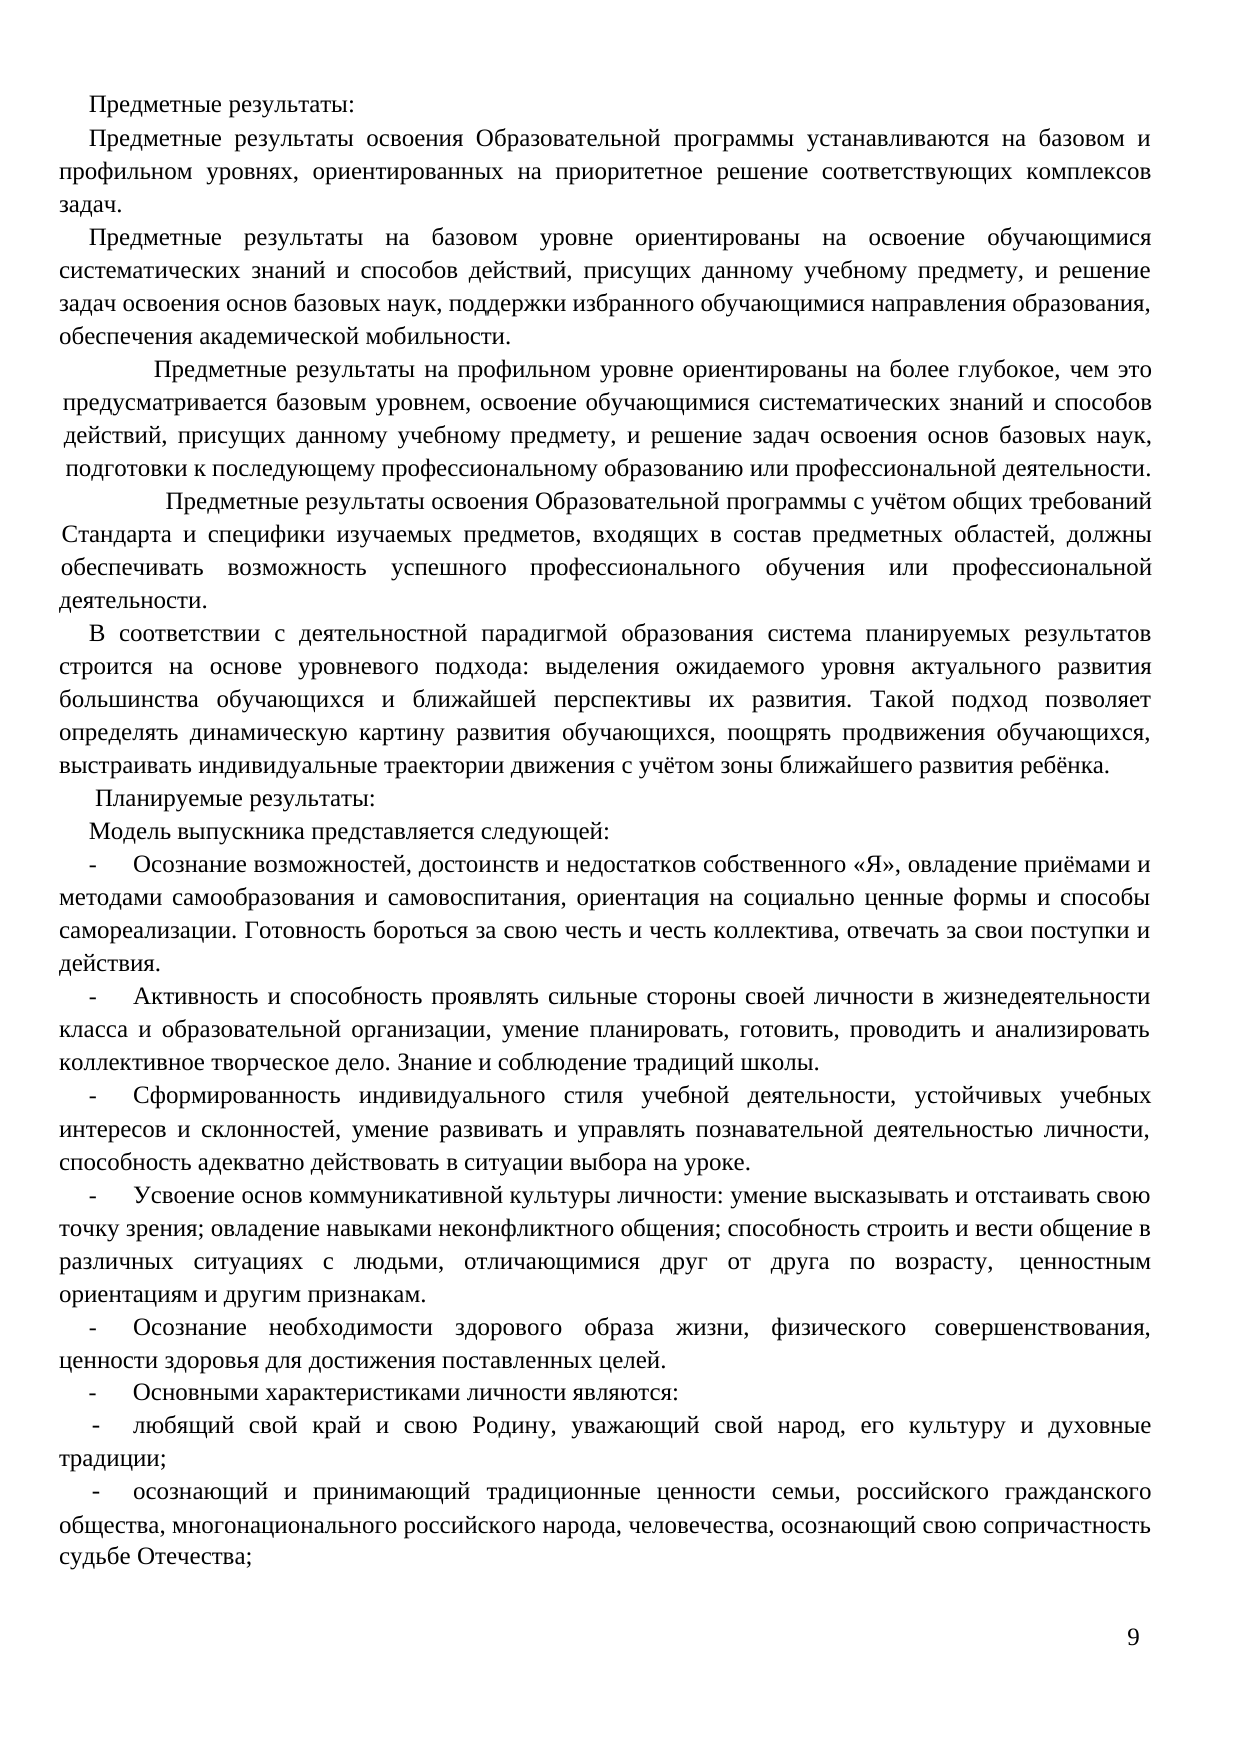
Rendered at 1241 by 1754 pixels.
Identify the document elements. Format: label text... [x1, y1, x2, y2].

text В соответствии с деятельностной парадигмой образования система планируемых результатов строится на основе уровневого подхода: выделения ожидаемого уровня актуального развития большинства обучающихся и ближайшей перспективы их развития. Такой подход позволяет определять динамическую картину развития обучающихся, поощрять продвижения обучающихся, выстраивать индивидуальные траектории движения с учётом зоны ближайшего развития ребёнка. [59, 618, 1152, 779]
list любящий свой край и свою Родину, уважающий свой народ, его культуру и духовные традиции; [59, 1410, 1151, 1472]
list осознающий и принимающий традиционные ценности семьи, российского гражданского общества, многонационального российского народа, человечества, осознающий свою сопричастность судьбе Отечества; [59, 1476, 1152, 1570]
text Предметные результаты освоения Образовательной программы устанавливаются на базовом и профильном уровнях, ориентированных на приоритетное решение соответствующих комплексов задач. [59, 123, 1151, 217]
text Предметные результаты на базовом уровне ориентированы на освоение обучающимися систематических знаний и способов действий, присущих данному учебному предмету, и решение задач освоения основ базовых наук, поддержки избранного обучающимися направления образования, обеспечения академической мобильности. [59, 222, 1152, 349]
text Модель выпускника представляется следующей: [88, 816, 1176, 845]
list Осознание возможностей, достоинств и недостатков собственного «Я», овладение приёмами и методами самообразования и самовоспитания, ориентация на социально ценные формы и способы самореализации. Готовность бороться за свою честь и честь коллектива, отвечать за свои поступки и действия. [59, 849, 1152, 977]
list Усвоение основ коммуникативной культуры личности: умение высказывать и отстаивать свою точку зрения; овладение навыками неконфликтного общения; способность строить и вести общение в различных ситуациях с людьми, отличающимися друг от друга по возрасту, ценностным ориентациям и другим признакам. [59, 1180, 1152, 1307]
list Основными характеристиками личности являются: [88, 1378, 1176, 1406]
list Осознание необходимости здорового образа жизни, физического совершенствования, ценности здоровья для достижения поставленных целей. [59, 1312, 1151, 1373]
text Предметные результаты на профильном уровне ориентированы на более глубокое, чем это предусматривается базовым уровнем, освоение обучающимися систематических знаний и способов действий, присущих данному учебному предмету, и решение задач освоения основ базовых наук, подготовки к последующему профессиональному образованию или профессиональной деятельности. Предметные результаты освоения Образовательной программы с учётом общих требований Стандарта и специфики изучаемых предметов, входящих в состав предметных областей, должны обеспечивать возможность успешного профессионального обучения или профессиональной [59, 354, 1152, 581]
list Сформированность индивидуального стиля учебной деятельности, устойчивых учебных интересов и склонностей, умение развивать и управлять познавательной деятельностью личности, способность адекватно действовать в ситуации выбора на уроке. [59, 1081, 1151, 1175]
text Предметные результаты: [88, 89, 1176, 118]
list Активность и способность проявлять сильные стороны своей личности в жизнедеятельности класса и образовательной организации, умение планировать, готовить, проводить и анализировать коллективное творческое дело. Знание и соблюдение традиций школы. [59, 981, 1151, 1076]
text деятельности. [59, 585, 1176, 614]
text Планируемые результаты: [95, 783, 1176, 812]
